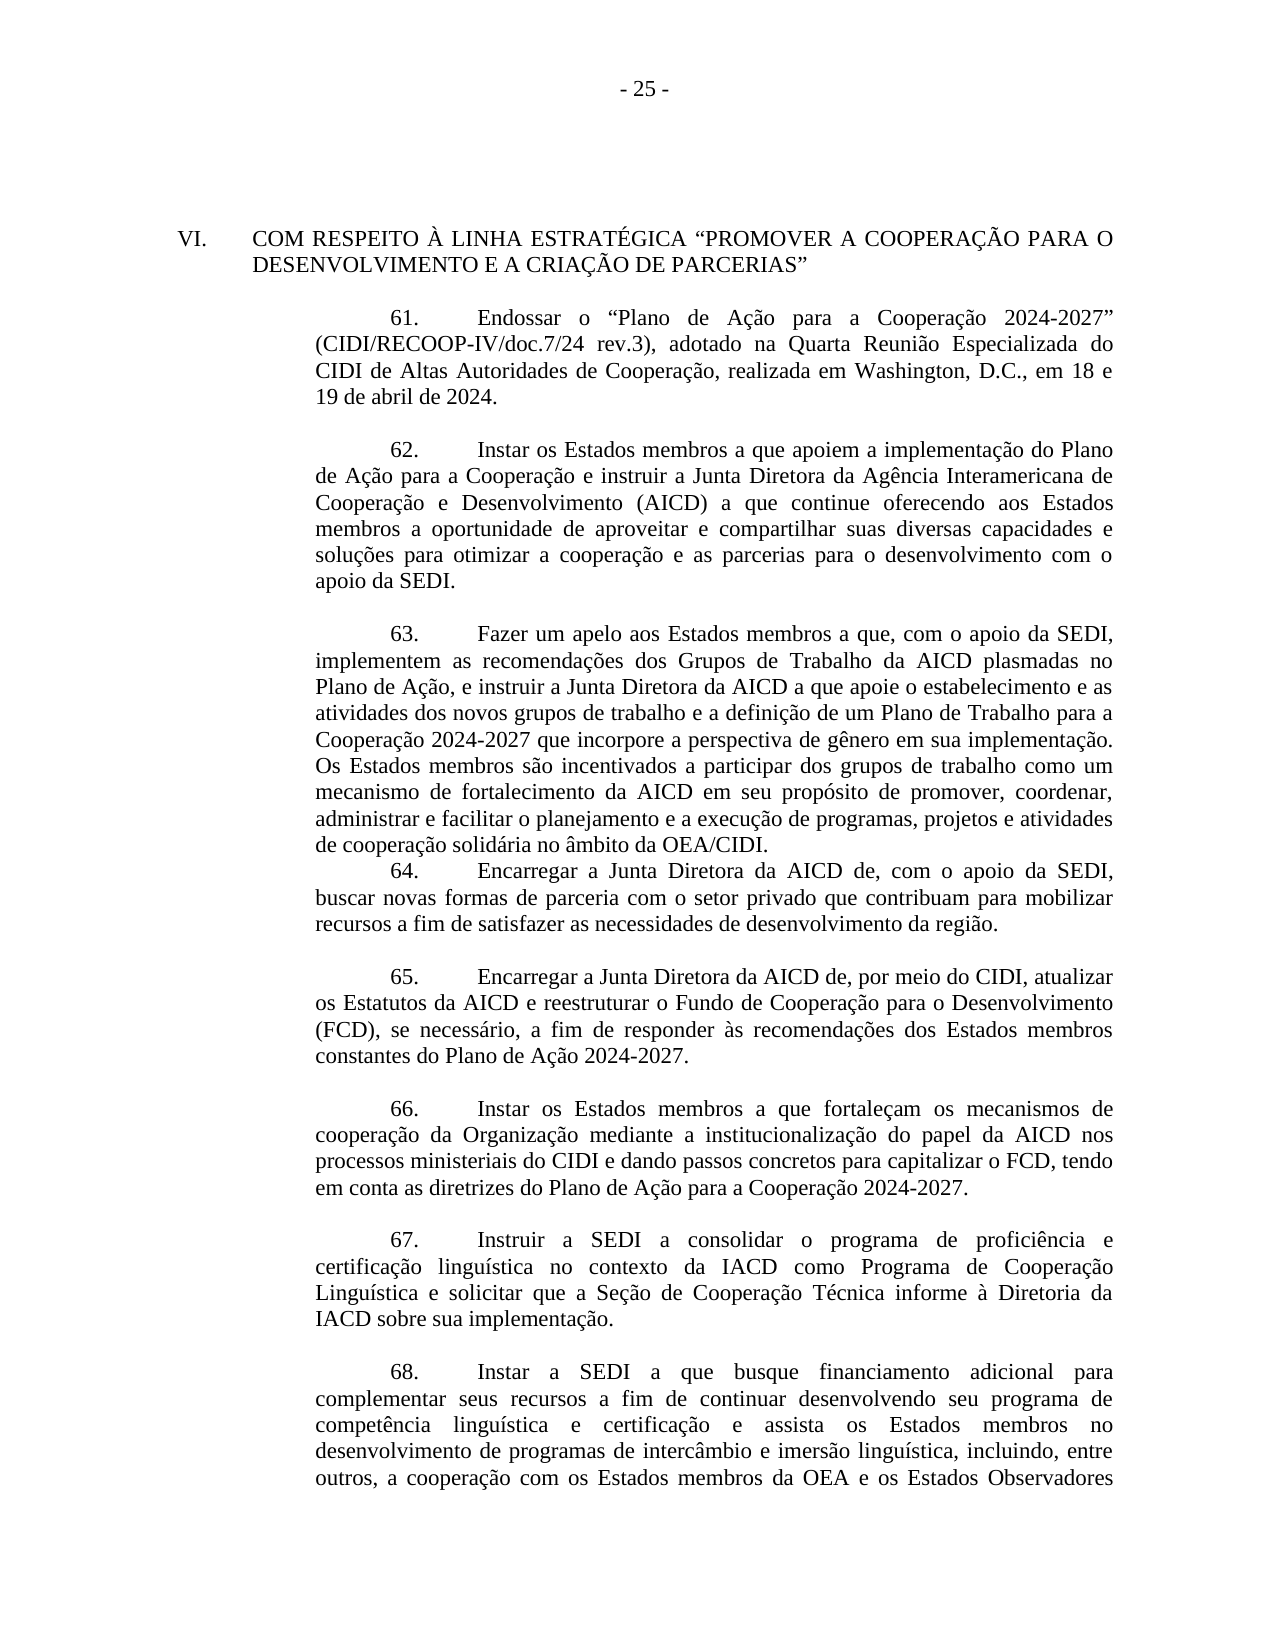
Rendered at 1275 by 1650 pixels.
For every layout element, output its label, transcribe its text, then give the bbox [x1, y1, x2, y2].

list Endossar o “Plano de Ação para a Cooperação 2024-2027” (CIDI/RECOOP-IV/doc.7/24 rev.3), adotado na Quarta Reunião Especializada do CIDI de Altas Autoridades de Cooperação, realizada em Washington, D.C., em 18 e 19 de abril de 2024. [315, 304, 1114, 409]
list Instar os Estados membros a que apoiem a implementação do Plano de Ação para a Cooperação e instruir a Junta Diretora da Agência Interamericana de Cooperação e Desenvolvimento (AICD) a que continue oferecendo aos Estados membros a oportunidade de aproveitar e compartilhar suas diversas capacidades e soluções para otimizar a cooperação e as parcerias para o desenvolvimento com o apoio da SEDI. [315, 436, 1114, 594]
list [315, 1358, 1114, 1490]
list Fazer um apelo aos Estados membros a que, com o apoio da SEDI, implementem as recomendações dos Grupos de Trabalho da AICD plasmadas no Plano de Ação, e instruir a Junta Diretora da AICD a que apoie o estabelecimento e as atividades dos novos grupos de trabalho e a definição de um Plano de Trabalho para a Cooperação 2024-2027 que incorpore a perspectiva de gênero em sua implementação. Os Estados membros são incentivados a participar dos grupos de trabalho como um mecanismo de fortalecimento da AICD em seu propósito de promover, coordenar, administrar e facilitar o planejamento e a execução de programas, projetos e atividades de cooperação solidária no âmbito da OEA/CIDI. [315, 620, 1114, 857]
list Instruir a SEDI a consolidar o programa de proficiência e certificação linguística no contexto da IACD como Programa de Cooperação Linguística e solicitar que a Seção de Cooperação Técnica informe à Diretoria da IACD sobre sua implementação. [315, 1226, 1114, 1332]
list Instar os Estados membros a que fortaleçam os mecanismos de cooperação da Organização mediante a institucionalização do papel da AICD nos processos ministeriais do CIDI e dando passos concretos para capitalizar o FCD, tendo em conta as diretrizes do Plano de Ação para a Cooperação 2024-2027. [315, 1095, 1114, 1200]
list Encarregar a Junta Diretora da AICD de, por meio do CIDI, atualizar os Estatutos da AICD e reestruturar o Fundo de Cooperação para o Desenvolvimento (FCD), se necessário, a fim de responder às recomendações dos Estados membros constantes do Plano de Ação 2024-2027. [315, 963, 1114, 1068]
list COM RESPEITO À LINHA ESTRATÉGICA “PROMOVER A COOPERAÇÃO PARA O DESENVOLVIMENTO E A CRIAÇÃO DE PARCERIAS” [177, 225, 1114, 278]
list Encarregar a Junta Diretora da AICD de, com o apoio da SEDI, buscar novas formas de parceria com o setor privado que contribuam para mobilizar recursos a fim de satisfazer as necessidades de desenvolvimento da região. [315, 857, 1114, 937]
